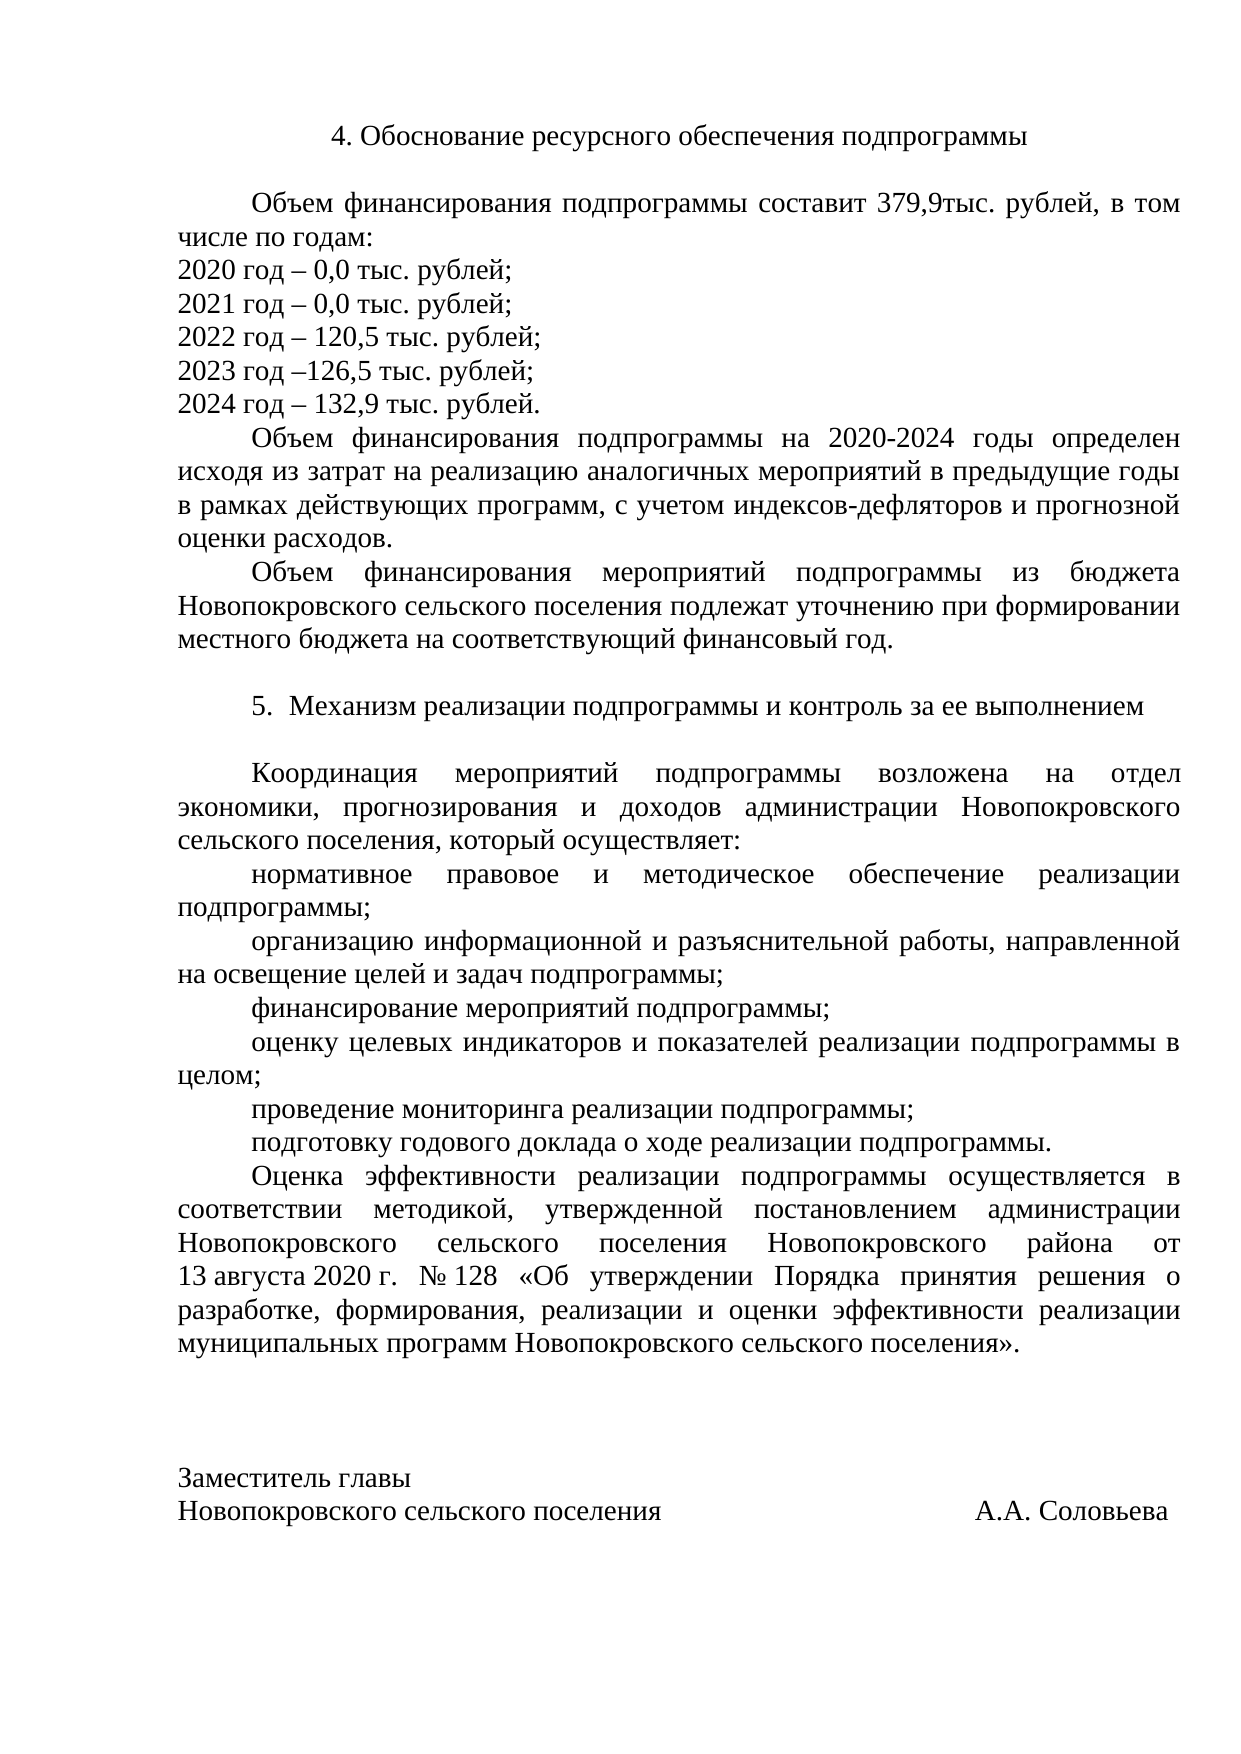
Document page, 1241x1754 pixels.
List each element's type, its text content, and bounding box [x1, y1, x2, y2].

text Новопокровского сельского поселения А.А. Соловьева [177, 1493, 1181, 1527]
text проведение мониторинга реализации подпрограммы; [177, 1091, 1181, 1124]
text оценку целевых индикаторов и показателей реализации подпрограммы в целом; [177, 1024, 1181, 1091]
text 4. Обоснование ресурсного обеспечения подпрограммы [177, 118, 1181, 152]
text подготовку годового доклада о ходе реализации подпрограммы. [177, 1124, 1181, 1158]
text Заместитель главы [177, 1460, 1181, 1493]
text Оценка эффективности реализации подпрограммы осуществляется в соответствии методикой, утвержденной постановлением администрации Новопокровского сельского поселения Новопокровского района от 13 августа 2020 г. № 128 «Об утверждении Порядка принятия решения о разработке, формирования, реализации и оценки эффективности реализации муниципальных программ Новопокровского сельского поселения». [177, 1158, 1181, 1359]
text нормативное правовое и методическое обеспечение реализации подпрограммы; [177, 856, 1181, 923]
text 2021 год – 0,0 тыс. рублей; [177, 286, 1181, 319]
text Координация мероприятий подпрограммы возложена на отдел экономики, прогнозирования и доходов администрации Новопокровского сельского поселения, который осуществляет: [177, 755, 1181, 856]
text 2023 год –126,5 тыс. рублей; [177, 353, 1181, 386]
text 2022 год – 120,5 тыс. рублей; [177, 319, 1181, 353]
text 2020 год – 0,0 тыс. рублей; [177, 252, 1181, 286]
text 2024 год – 132,9 тыс. рублей. [177, 386, 1181, 420]
text финансирование мероприятий подпрограммы; [177, 990, 1181, 1024]
text Объем финансирования мероприятий подпрограммы из бюджета Новопокровского сельского поселения подлежат уточнению при формировании местного бюджета на соответствующий финансовый год. [177, 554, 1181, 655]
list Механизм реализации подпрограммы и контроль за ее выполнением [215, 688, 1181, 722]
text организацию информационной и разъяснительной работы, направленной на освещение целей и задач подпрограммы; [177, 923, 1181, 990]
text Объем финансирования подпрограммы на 2020-2024 годы определен исходя из затрат на реализацию аналогичных мероприятий в предыдущие годы в рамках действующих программ, с учетом индексов-дефляторов и прогнозной оценки расходов. [177, 420, 1181, 554]
text Объем финансирования подпрограммы составит 379,9тыс. рублей, в том числе по годам: [177, 185, 1181, 252]
